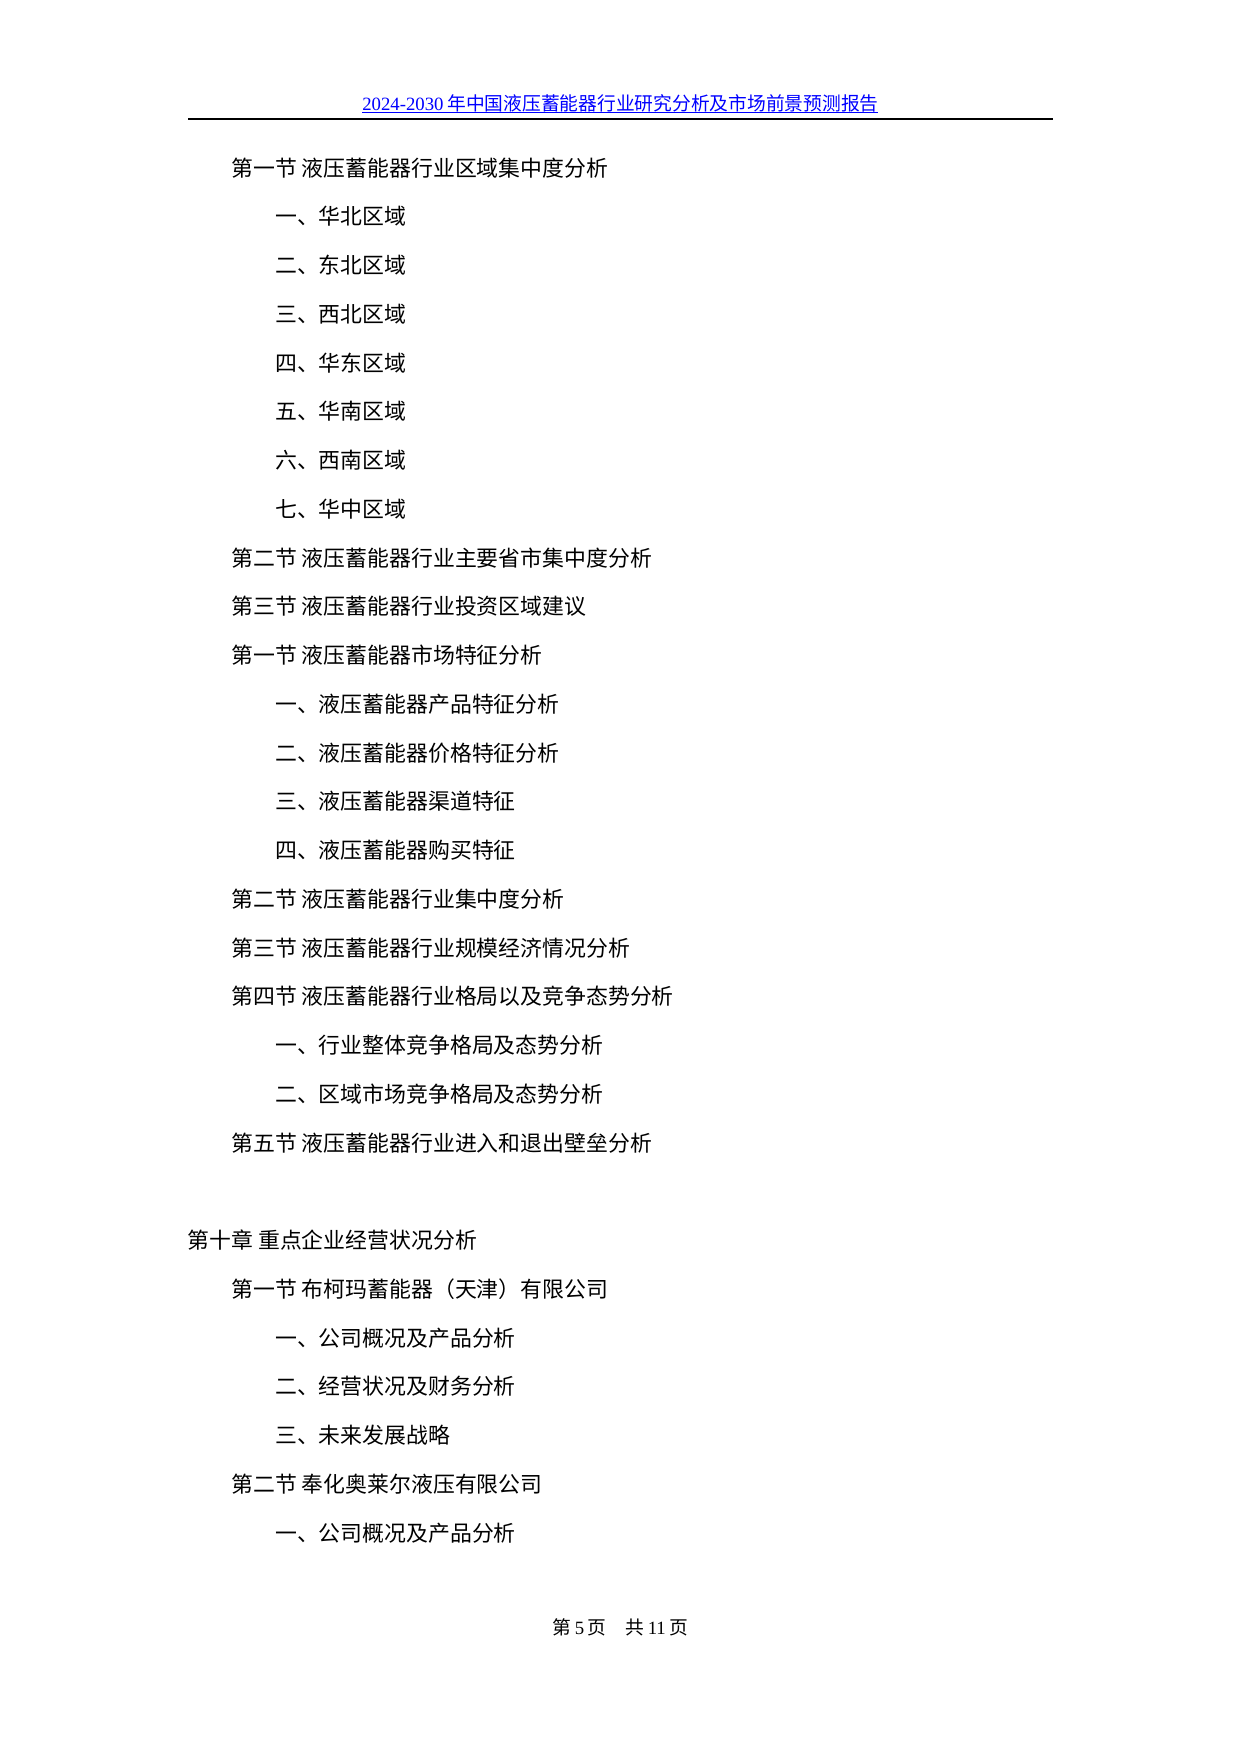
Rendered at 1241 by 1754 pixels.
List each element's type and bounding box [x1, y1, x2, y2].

text [187, 150, 1053, 1548]
